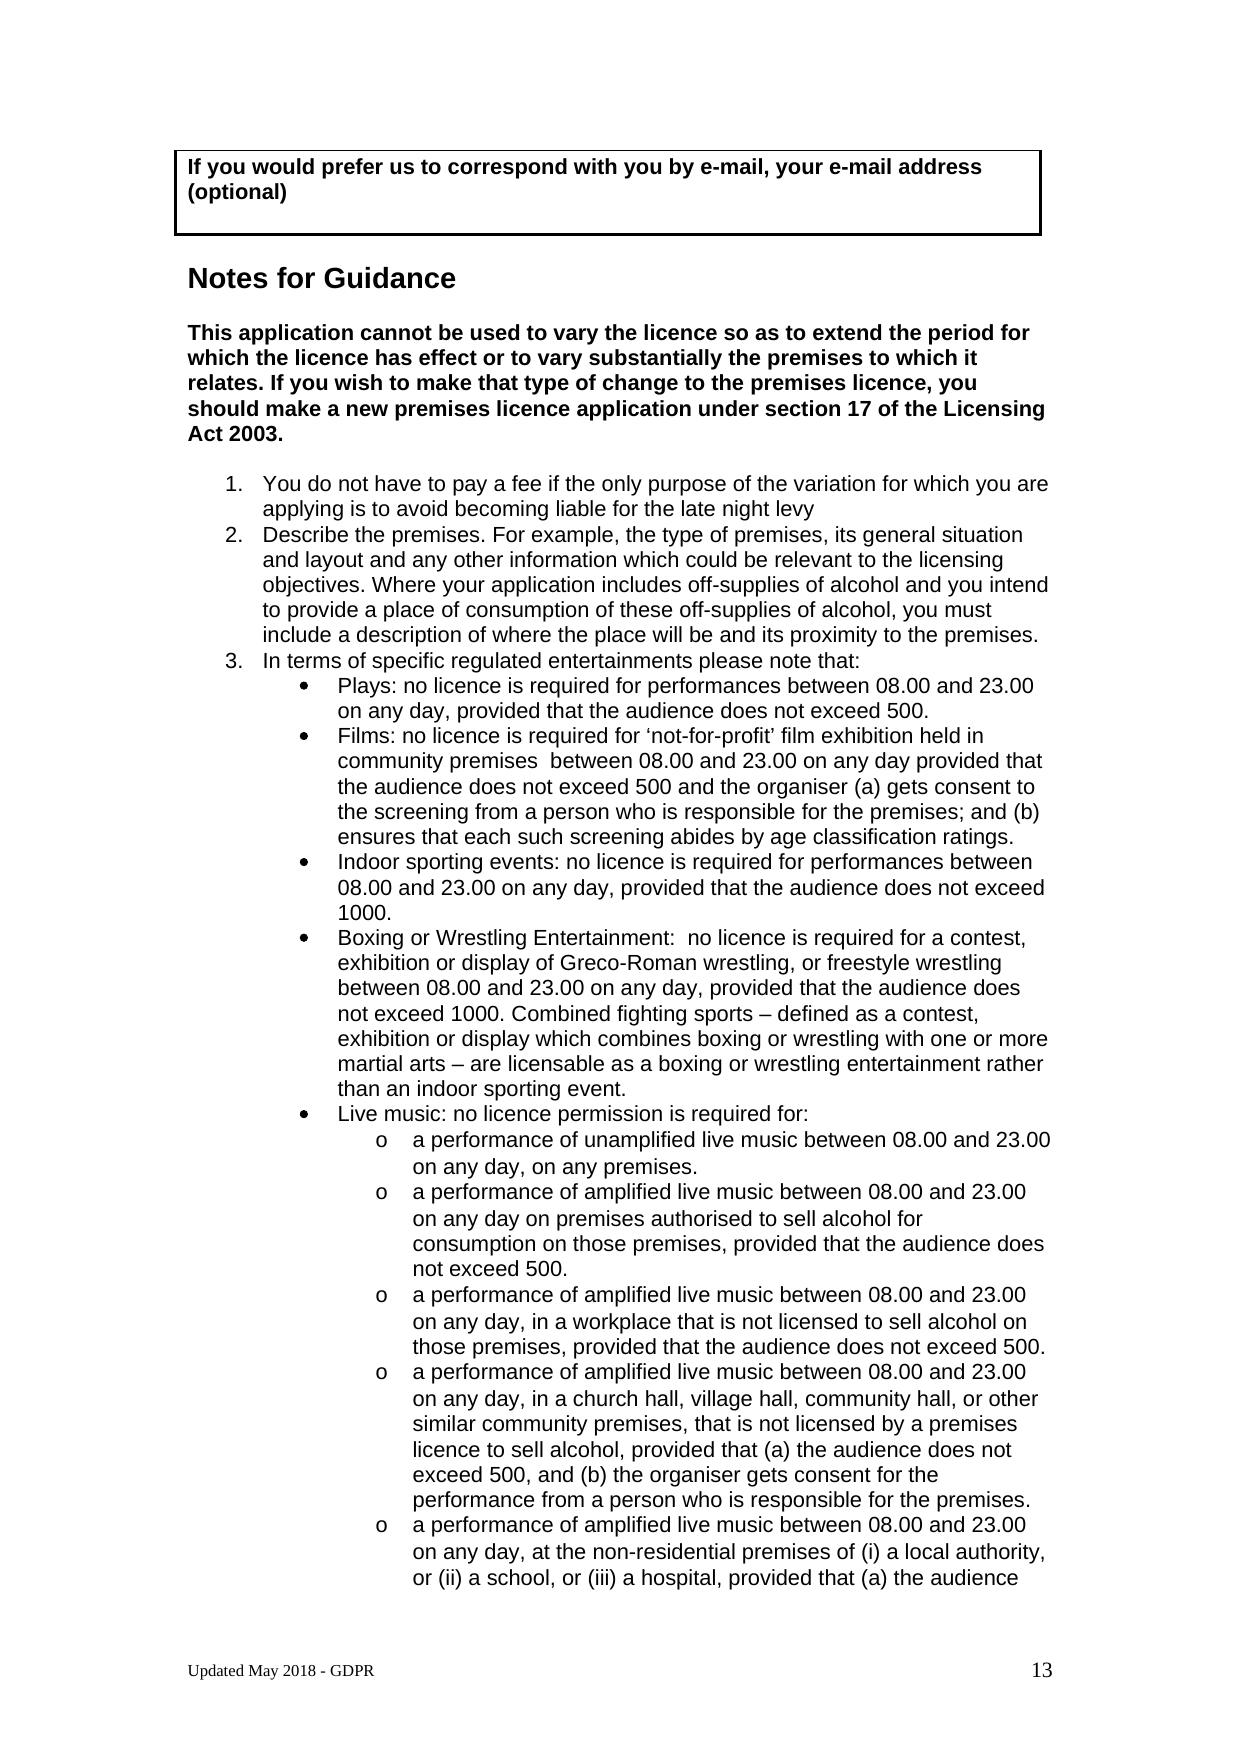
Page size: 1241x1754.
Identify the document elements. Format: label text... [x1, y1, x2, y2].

list Indoor sporting events: no licence is required for performances between 08.00 and 23.00 on any day, provided that the audience does not exceed 1000. [300, 849, 1053, 925]
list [375, 1512, 1053, 1589]
list Plays: no licence is required for performances between 08.00 and 23.00 on any day, provided that the audience does not exceed 500. [300, 673, 1053, 723]
table_cell If you would prefer us to correspond with you by e-mail, your e-mail address (optional) [177, 151, 1039, 233]
list a performance of amplified live music between 08.00 and 23.00 on any day on premises authorised to sell alcohol for consumption on those premises, provided that the audience does not exceed 500. [375, 1179, 1053, 1281]
list In terms of specific regulated entertainments please note that: [225, 647, 1053, 673]
list Describe the premises. For example, the type of premises, its general situation and layout and any other information which could be relevant to the licensing objectives. Where your application includes off-supplies of alcohol and you intend to provide a place of consumption of these off-supplies of alcohol, you must include a description of where the place will be and its proximity to the premises. [225, 521, 1053, 647]
list a performance of amplified live music between 08.00 and 23.00 on any day, in a church hall, village hall, community hall, or other similar community premises, that is not licensed by a premises licence to sell alcohol, provided that (a) the audience does not exceed 500, and (b) the organiser gets consent for the performance from a person who is responsible for the premises. [375, 1359, 1053, 1512]
list Boxing or Wrestling Entertainment: no licence is required for a contest, exhibition or display of Greco-Roman wrestling, or freestyle wrestling between 08.00 and 23.00 on any day, provided that the audience does not exceed 1000. Combined fighting sports – defined as a contest, exhibition or display which combines boxing or wrestling with one or more martial arts – are licensable as a boxing or wrestling entertainment rather than an indoor sporting event. [300, 925, 1053, 1101]
text This application cannot be used to vary the licence so as to extend the period for which the licence has effect or to vary substantially the premises to which it relates. If you wish to make that type of change to the premises licence, you should make a new premises licence application under section 17 of the Licensing Act 2003. [187, 320, 1053, 446]
list Live music: no licence permission is required for: [300, 1101, 1053, 1126]
list Films: no licence is required for ‘not-for-profit’ film exhibition held in community premises between 08.00 and 23.00 on any day provided that the audience does not exceed 500 and the organiser (a) gets consent to the screening from a person who is responsible for the premises; and (b) ensures that each such screening abides by age classification ratings. [300, 723, 1053, 849]
list a performance of unamplified live music between 08.00 and 23.00 on any day, on any premises. [375, 1126, 1053, 1179]
list a performance of amplified live music between 08.00 and 23.00 on any day, in a workplace that is not licensed to sell alcohol on those premises, provided that the audience does not exceed 500. [375, 1281, 1053, 1359]
list You do not have to pay a fee if the only purpose of the variation for which you are applying is to avoid becoming liable for the late night levy [225, 471, 1053, 521]
text Notes for Guidance [187, 261, 1053, 294]
